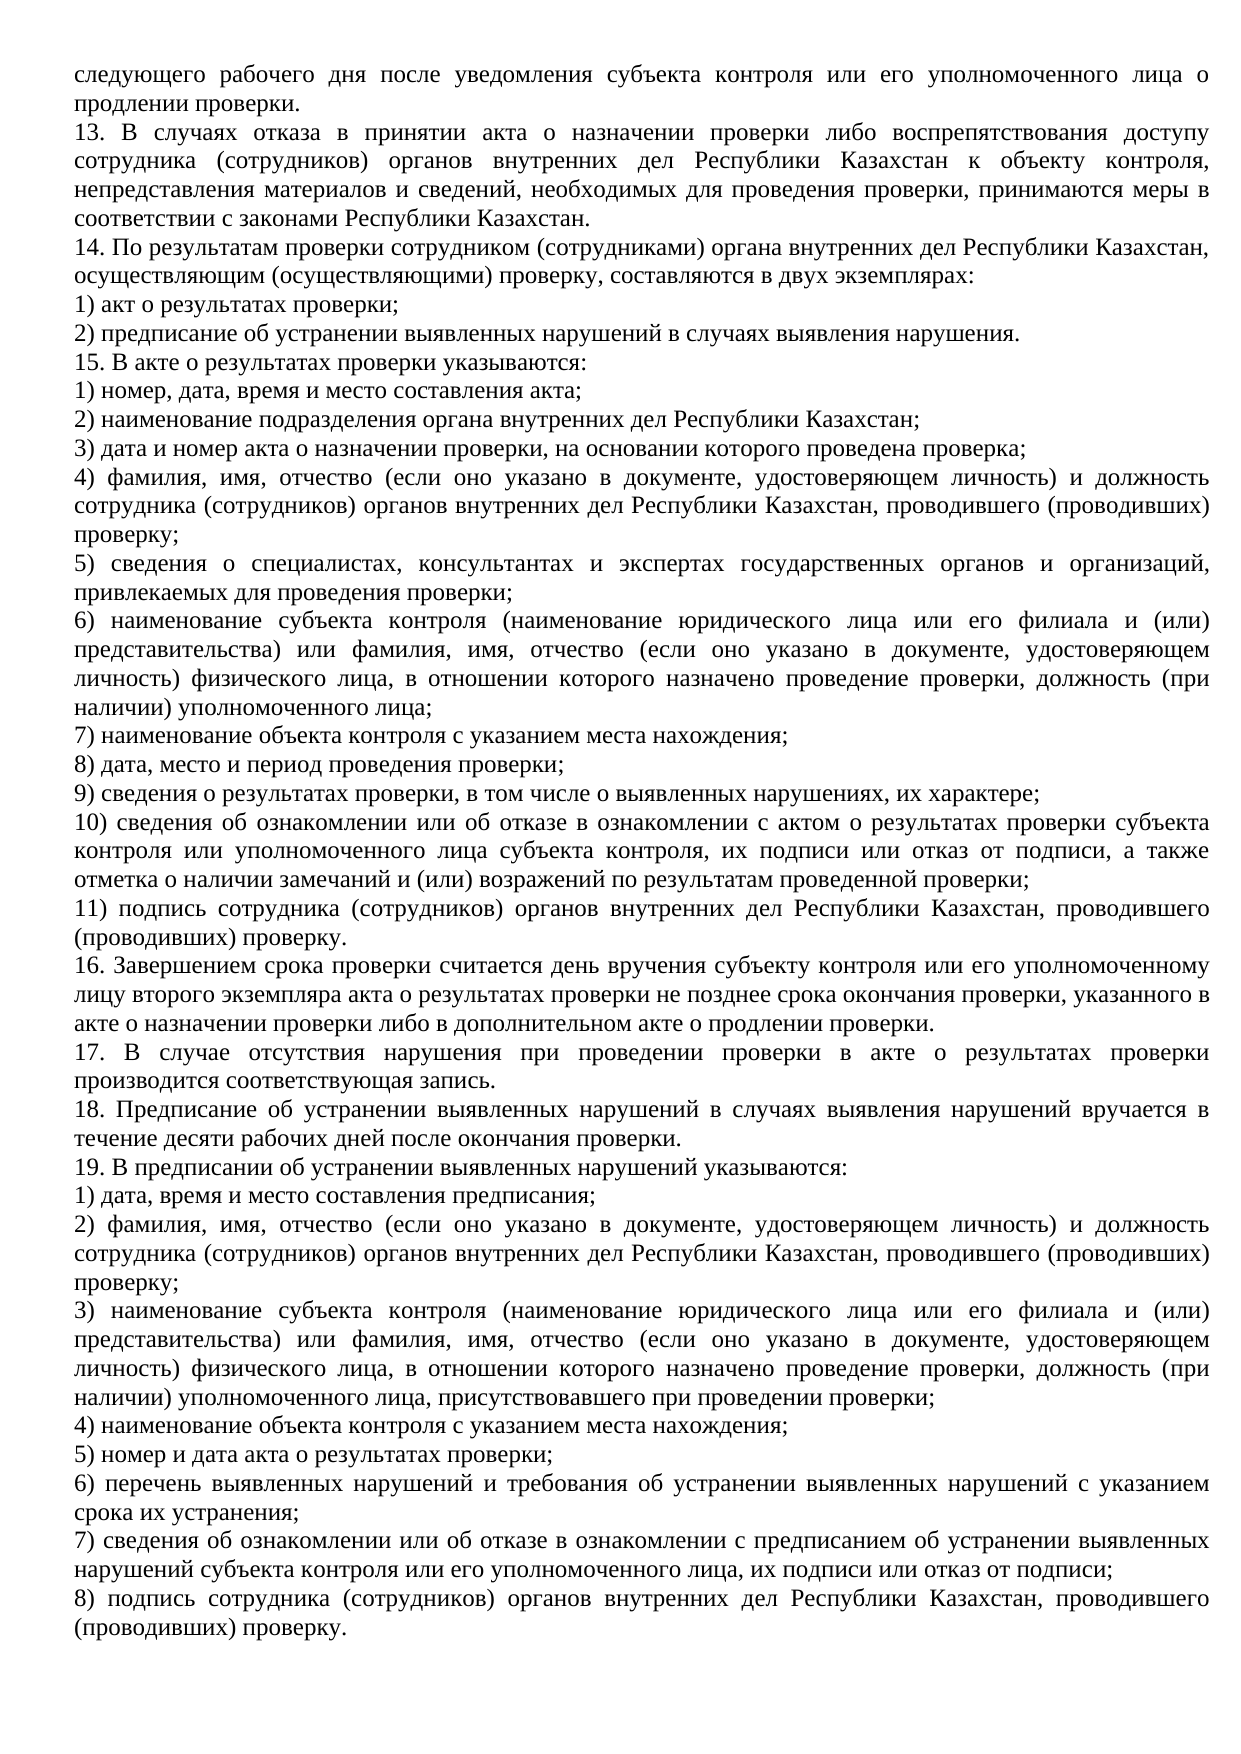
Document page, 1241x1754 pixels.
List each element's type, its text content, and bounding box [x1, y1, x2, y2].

text 7) наименование объекта контроля с указанием места нахождения; [74, 720, 1211, 749]
text 6) перечень выявленных нарушений и требования об устранении выявленных нарушений с указанием срока их устранения; [74, 1468, 1211, 1525]
text 9) сведения о результатах проверки, в том числе о выявленных нарушениях, их характере; [74, 778, 1211, 807]
text 1) дата, время и место составления предписания; [74, 1180, 1211, 1209]
text 10) сведения об ознакомлении или об отказе в ознакомлении с актом о результатах проверки субъекта контроля или уполномоченного лица субъекта контроля, их подписи или отказ от подписи, а также отметка о наличии замечаний и (или) возражений по результатам проведенной проверки; [74, 807, 1211, 893]
text 4) наименование объекта контроля с указанием места нахождения; [74, 1410, 1211, 1439]
text 2) предписание об устранении выявленных нарушений в случаях выявления нарушения. [74, 318, 1211, 347]
text 15. В акте о результатах проверки указываются: [74, 347, 1211, 375]
text 6) наименование субъекта контроля (наименование юридического лица или его филиала и (или) представительства) или фамилия, имя, отчество (если оно указано в документе, удостоверяющем личность) физического лица, в отношении которого назначено проведение проверки, должность (при наличии) уполномоченного лица; [74, 605, 1211, 720]
text 3) дата и номер акта о назначении проверки, на основании которого проведена проверка; [74, 433, 1211, 462]
text 11) подпись сотрудника (сотрудников) органов внутренних дел Республики Казахстан, проводившего (проводивших) проверку. [74, 893, 1211, 950]
text 18. Предписание об устранении выявленных нарушений в случаях выявления нарушений вручается в течение десяти рабочих дней после окончания проверки. [74, 1094, 1211, 1152]
text 2) фамилия, имя, отчество (если оно указано в документе, удостоверяющем личность) и должность сотрудника (сотрудников) органов внутренних дел Республики Казахстан, проводившего (проводивших) проверку; [74, 1209, 1211, 1295]
text 8) подпись сотрудника (сотрудников) органов внутренних дел Республики Казахстан, проводившего (проводивших) проверку. [74, 1583, 1211, 1640]
text 5) сведения о специалистах, консультантах и экспертах государственных органов и организаций, привлекаемых для проведения проверки; [74, 548, 1211, 605]
text 19. В предписании об устранении выявленных нарушений указываются: [74, 1152, 1211, 1180]
text 17. В случае отсутствия нарушения при проведении проверки в акте о результатах проверки производится соответствующая запись. [74, 1037, 1211, 1094]
text 1) акт о результатах проверки; [74, 289, 1211, 318]
text 2) наименование подразделения органа внутренних дел Республики Казахстан; [74, 404, 1211, 433]
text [74, 59, 1211, 117]
text 5) номер и дата акта о результатах проверки; [74, 1439, 1211, 1468]
text 1) номер, дата, время и место составления акта; [74, 375, 1211, 404]
text 16. Завершением срока проверки считается день вручения субъекту контроля или его уполномоченному лицу второго экземпляра акта о результатах проверки не позднее срока окончания проверки, указанного в акте о назначении проверки либо в дополнительном акте о продлении проверки. [74, 950, 1211, 1037]
text 8) дата, место и период проведения проверки; [74, 749, 1211, 778]
text 14. По результатам проверки сотрудником (сотрудниками) органа внутренних дел Республики Казахстан, осуществляющим (осуществляющими) проверку, составляются в двух экземплярах: [74, 232, 1211, 289]
text 4) фамилия, имя, отчество (если оно указано в документе, удостоверяющем личность) и должность сотрудника (сотрудников) органов внутренних дел Республики Казахстан, проводившего (проводивших) проверку; [74, 462, 1211, 548]
text 7) сведения об ознакомлении или об отказе в ознакомлении с предписанием об устранении выявленных нарушений субъекта контроля или его уполномоченного лица, их подписи или отказ от подписи; [74, 1525, 1211, 1583]
text 3) наименование субъекта контроля (наименование юридического лица или его филиала и (или) представительства) или фамилия, имя, отчество (если оно указано в документе, удостоверяющем личность) физического лица, в отношении которого назначено проведение проверки, должность (при наличии) уполномоченного лица, присутствовавшего при проведении проверки; [74, 1295, 1211, 1410]
text 13. В случаях отказа в принятии акта о назначении проверки либо воспрепятствования доступу сотрудника (сотрудников) органов внутренних дел Республики Казахстан к объекту контроля, непредставления материалов и сведений, необходимых для проведения проверки, принимаются меры в соответствии с законами Республики Казахстан. [74, 117, 1211, 232]
